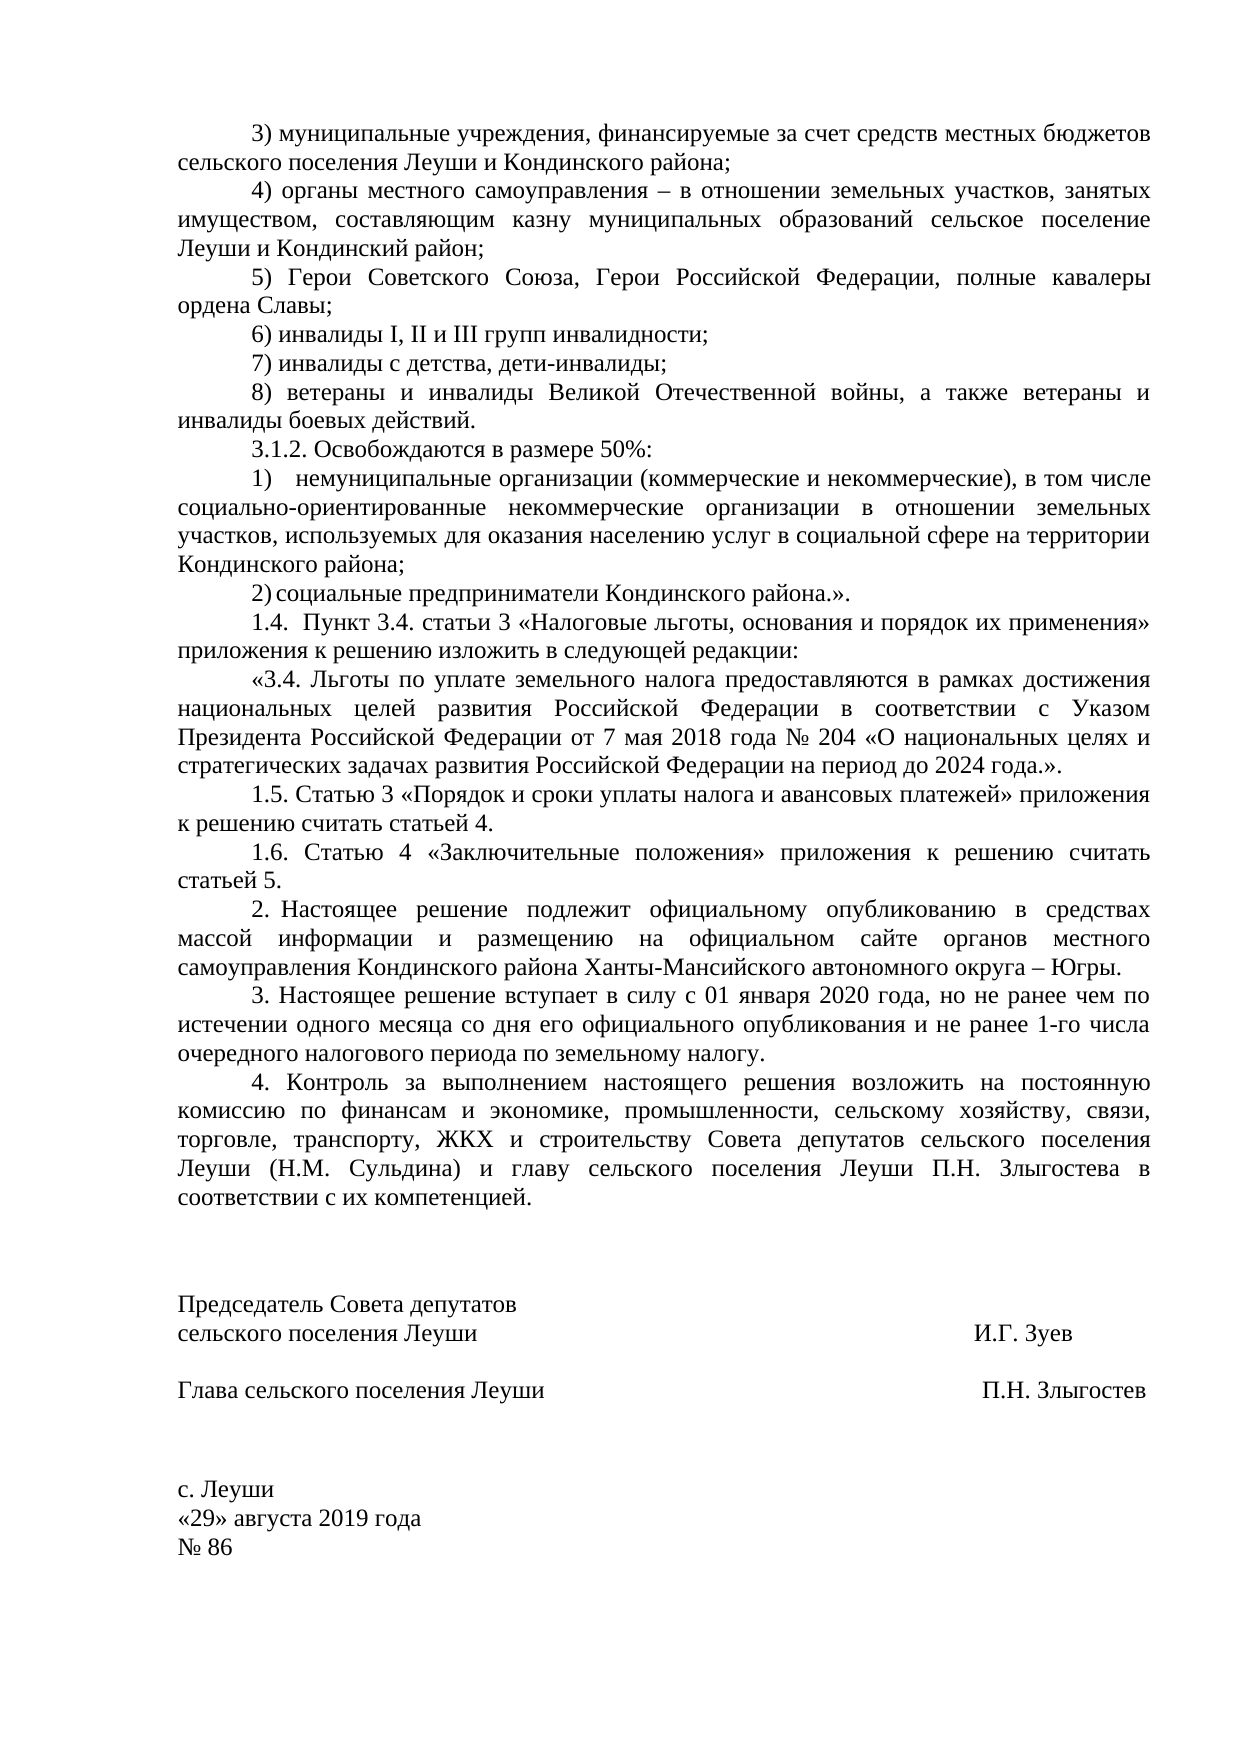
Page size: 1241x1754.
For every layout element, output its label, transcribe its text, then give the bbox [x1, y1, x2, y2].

text № 86 [177, 1532, 1152, 1561]
list 1.6. Статью 4 «Заключительные положения» приложения к решению считать статьей 5. [177, 837, 1152, 894]
list Настоящее решение подлежит официальному опубликованию в средствах массой информации и размещению на официальном сайте органов местного самоуправления Кондинского района Ханты-Мансийского автономного округа – Югры. [177, 894, 1152, 981]
list 3) муниципальные учреждения, финансируемые за счет средств местных бюджетов сельского поселения Леуши и Кондинского района; [177, 118, 1152, 176]
text «29» августа 2019 года [177, 1503, 1152, 1532]
text 3. Настоящее решение вступает в силу с 01 января 2020 года, но не ранее чем по истечении одного месяца со дня его официального опубликования и не ранее 1-го числа очередного налогового периода по земельному налогу. [177, 981, 1152, 1067]
list Пункт 3.4. статьи 3 «Налоговые льготы, основания и порядок их применения» приложения к решению изложить в следующей редакции: [177, 607, 1152, 664]
list 5) Герои Советского Союза, Герои Российской Федерации, полные кавалеры ордена Славы; [177, 262, 1152, 319]
list 8) ветераны и инвалиды Великой Отечественной войны, а также ветераны и инвалиды боевых действий. [177, 377, 1152, 434]
list 6) инвалиды I, II и III групп инвалидности; [177, 319, 1152, 348]
list 1.5. Статью 3 «Порядок и сроки уплаты налога и авансовых платежей» приложения к решению считать статьей 4. [177, 779, 1152, 837]
text с. Леуши [177, 1474, 1152, 1503]
list социальные предприниматели Кондинского района.». [251, 578, 1152, 607]
list 3.1.2. Освобождаются в размере 50%: [177, 434, 1152, 463]
list немуниципальные организации (коммерческие и некоммерческие), в том числе социально-ориентированные некоммерческие организации в отношении земельных участков, используемых для оказания населению услуг в социальной сфере на территории Кондинского района; [177, 463, 1152, 578]
list 4) органы местного самоуправления – в отношении земельных участков, занятых имуществом, составляющим казну муниципальных образований сельское поселение Леуши и Кондинский район; [177, 176, 1152, 262]
text Глава сельского поселения Леуши П.Н. Злыгостев [177, 1375, 1152, 1404]
list «3.4. Льготы по уплате земельного налога предоставляются в рамках достижения национальных целей развития Российской Федерации в соответствии с Указом Президента Российской Федерации от 7 мая 2018 года № 204 «О национальных целях и стратегических задачах развития Российской Федерации на период до 2024 года.». [177, 664, 1152, 779]
text 4. Контроль за выполнением настоящего решения возложить на постоянную комиссию по финансам и экономике, промышленности, сельскому хозяйству, связи, торговле, транспорту, ЖКХ и строительству Совета депутатов сельского поселения Леуши (Н.М. Сульдина) и главу сельского поселения Леуши П.Н. Злыгостева в соответствии с их компетенцией. [177, 1067, 1152, 1211]
text сельского поселения Леуши И.Г. Зуев [177, 1318, 1152, 1346]
list 7) инвалиды с детства, дети-инвалиды; [177, 348, 1152, 377]
text Председатель Совета депутатов [177, 1289, 1152, 1318]
